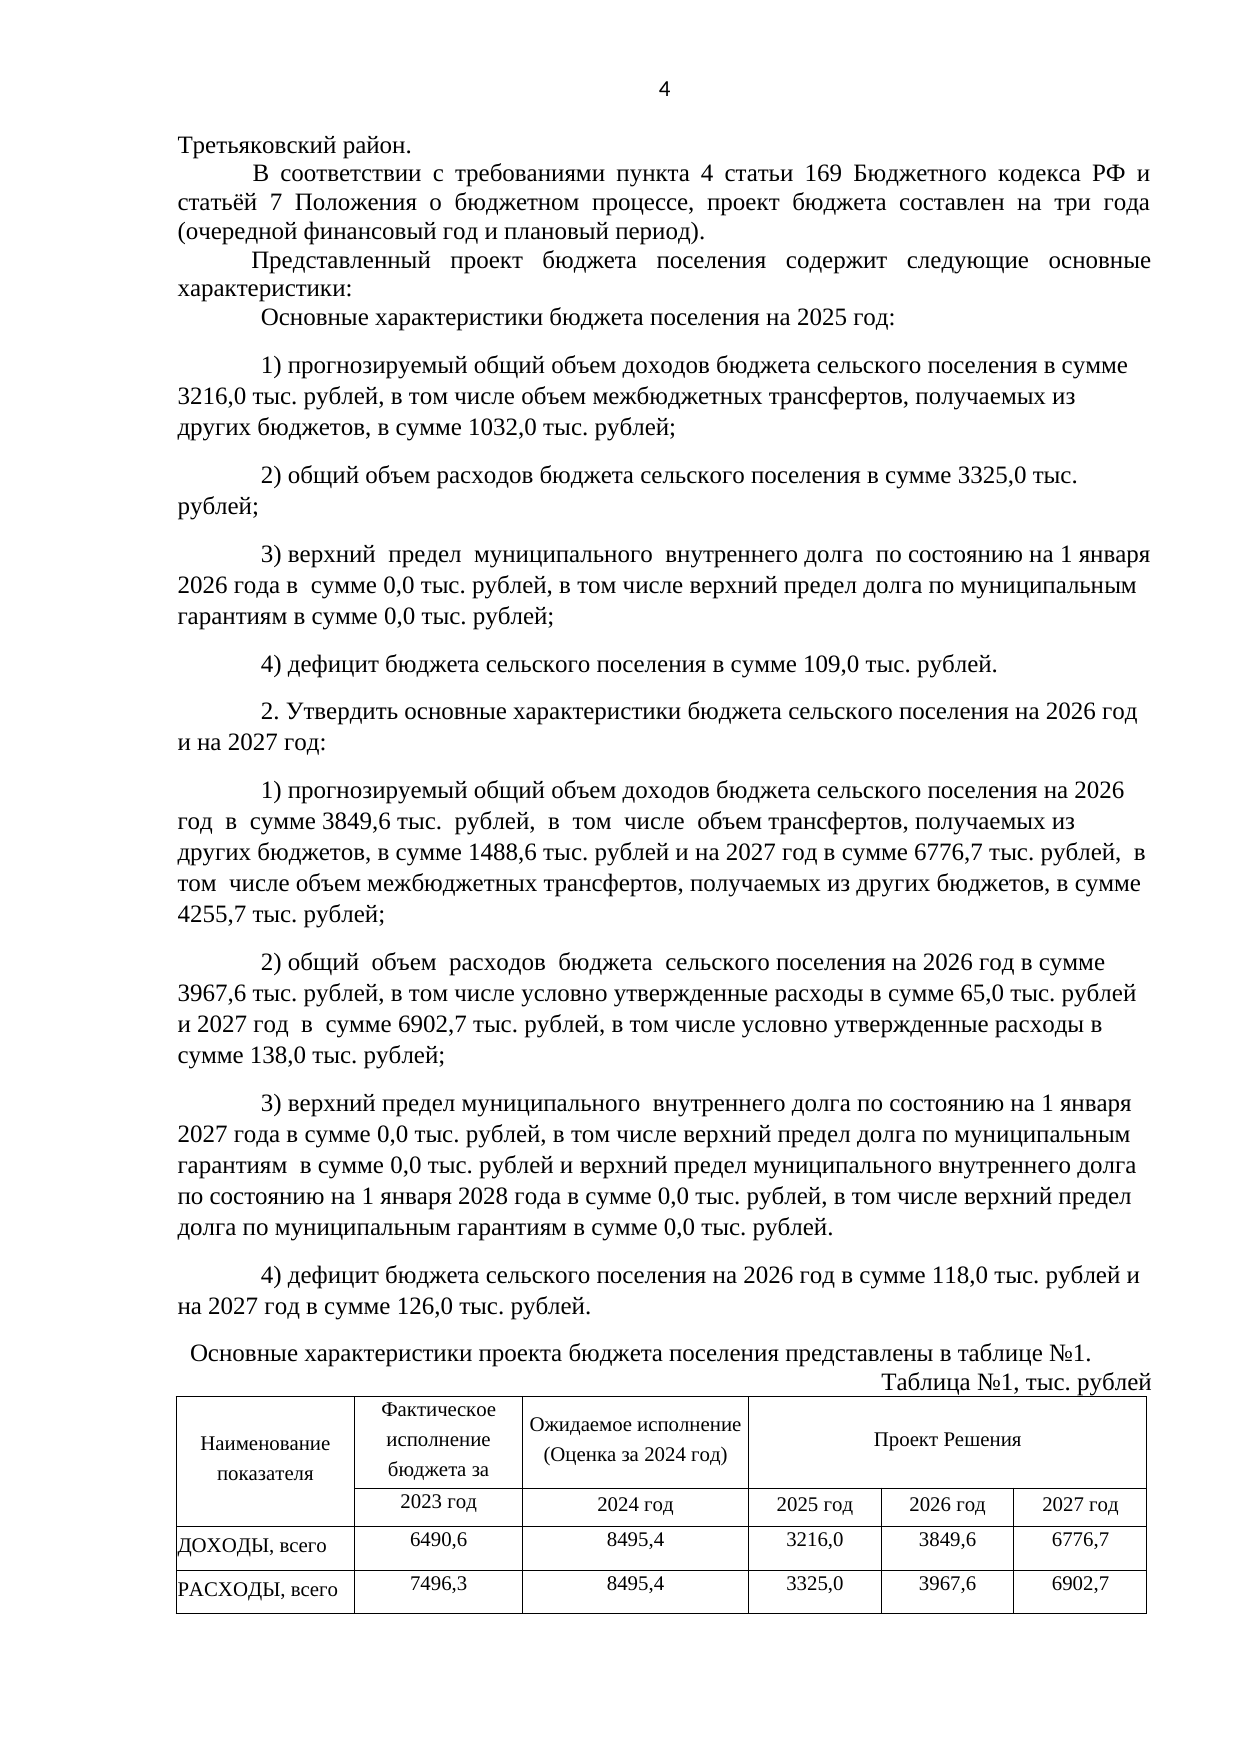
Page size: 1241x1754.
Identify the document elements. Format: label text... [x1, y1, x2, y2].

text 4) дефицит бюджета сельского поселения в сумме 109,0 тыс. рублей. [177, 649, 1152, 677]
table_cell ДОХОДЫ, всего [177, 1527, 354, 1569]
table_cell 3849,6 [882, 1527, 1013, 1569]
table_cell 3967,6 [882, 1571, 1013, 1613]
text Основные характеристики бюджета поселения на 2025 год: [177, 302, 1152, 331]
table_cell 2026 год [882, 1489, 1013, 1526]
text Представленный проект бюджета поселения содержит следующие основные характеристики: [177, 245, 1152, 302]
table_header Фактическое исполнение бюджета за [355, 1397, 522, 1488]
text 1) прогнозируемый общий объем доходов бюджета сельского поселения на 2026 год в сумме 3849,6 тыс. рублей, в том числе объем трансфертов, получаемых из других бюджетов, в сумме 1488,6 тыс. рублей и на 2027 год в сумме 6776,7 тыс. рублей, в том числе объем межбюджетных трансфертов, получаемых из других бюджетов, в сумме 4255,7 тыс. рублей; [177, 775, 1152, 928]
table_cell 7496,3 [355, 1571, 522, 1613]
text 4) дефицит бюджета сельского поселения на 2026 год в сумме 118,0 тыс. рублей и на 2027 год в сумме 126,0 тыс. рублей. [177, 1260, 1152, 1319]
text Таблица №1, тыс. рублей [177, 1367, 1152, 1396]
table_cell 2027 год [1014, 1489, 1146, 1526]
table_header Проект Решения [749, 1397, 1146, 1488]
table_header Ожидаемое исполнение (Оценка за 2024 год) [523, 1397, 748, 1488]
text В соответствии с требованиями пункта 4 статьи 169 Бюджетного кодекса РФ и статьёй 7 Положения о бюджетном процессе, проект бюджета составлен на три года (очередной финансовый год и плановый период). [177, 158, 1152, 245]
table_cell 2023 год [355, 1489, 522, 1526]
table_cell 2025 год [749, 1489, 881, 1526]
table_cell 3325,0 [749, 1571, 881, 1613]
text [177, 130, 1152, 158]
table_cell 6776,7 [1014, 1527, 1146, 1569]
table_cell 8495,4 [523, 1571, 748, 1613]
table_cell 2024 год [523, 1489, 748, 1526]
text 3) верхний предел муниципального внутреннего долга по состоянию на 1 января 2027 года в сумме 0,0 тыс. рублей, в том числе верхний предел долга по муниципальным гарантиям в сумме 0,0 тыс. рублей и верхний предел муниципального внутреннего долга по состоянию на 1 января 2028 года в сумме 0,0 тыс. рублей, в том числе верхний предел долга по муниципальным гарантиям в сумме 0,0 тыс. рублей. [177, 1088, 1152, 1241]
text 2. Утвердить основные характеристики бюджета сельского поселения на 2026 год и на 2027 год: [177, 696, 1152, 756]
text 1) прогнозируемый общий объем доходов бюджета сельского поселения в сумме 3216,0 тыс. рублей, в том числе объем межбюджетных трансфертов, получаемых из других бюджетов, в сумме 1032,0 тыс. рублей; [177, 350, 1152, 441]
text 2) общий объем расходов бюджета сельского поселения на 2026 год в сумме 3967,6 тыс. рублей, в том числе условно утвержденные расходы в сумме 65,0 тыс. рублей и 2027 год в сумме 6902,7 тыс. рублей, в том числе условно утвержденные расходы в сумме 138,0 тыс. рублей; [177, 947, 1152, 1069]
table_cell 6490,6 [355, 1527, 522, 1569]
table_cell 8495,4 [523, 1527, 748, 1569]
table_cell РАСХОДЫ, всего [177, 1571, 354, 1613]
table_cell 3216,0 [749, 1527, 881, 1569]
table_cell 6902,7 [1014, 1571, 1146, 1613]
text Основные характеристики проекта бюджета поселения представлены в таблице №1. [177, 1338, 1152, 1367]
text 2) общий объем расходов бюджета сельского поселения в сумме 3325,0 тыс. рублей; [177, 460, 1152, 520]
text 3) верхний предел муниципального внутреннего долга по состоянию на 1 января 2026 года в сумме 0,0 тыс. рублей, в том числе верхний предел долга по муниципальным гарантиям в сумме 0,0 тыс. рублей; [177, 539, 1152, 630]
table_header Наименование показателя [177, 1397, 354, 1526]
